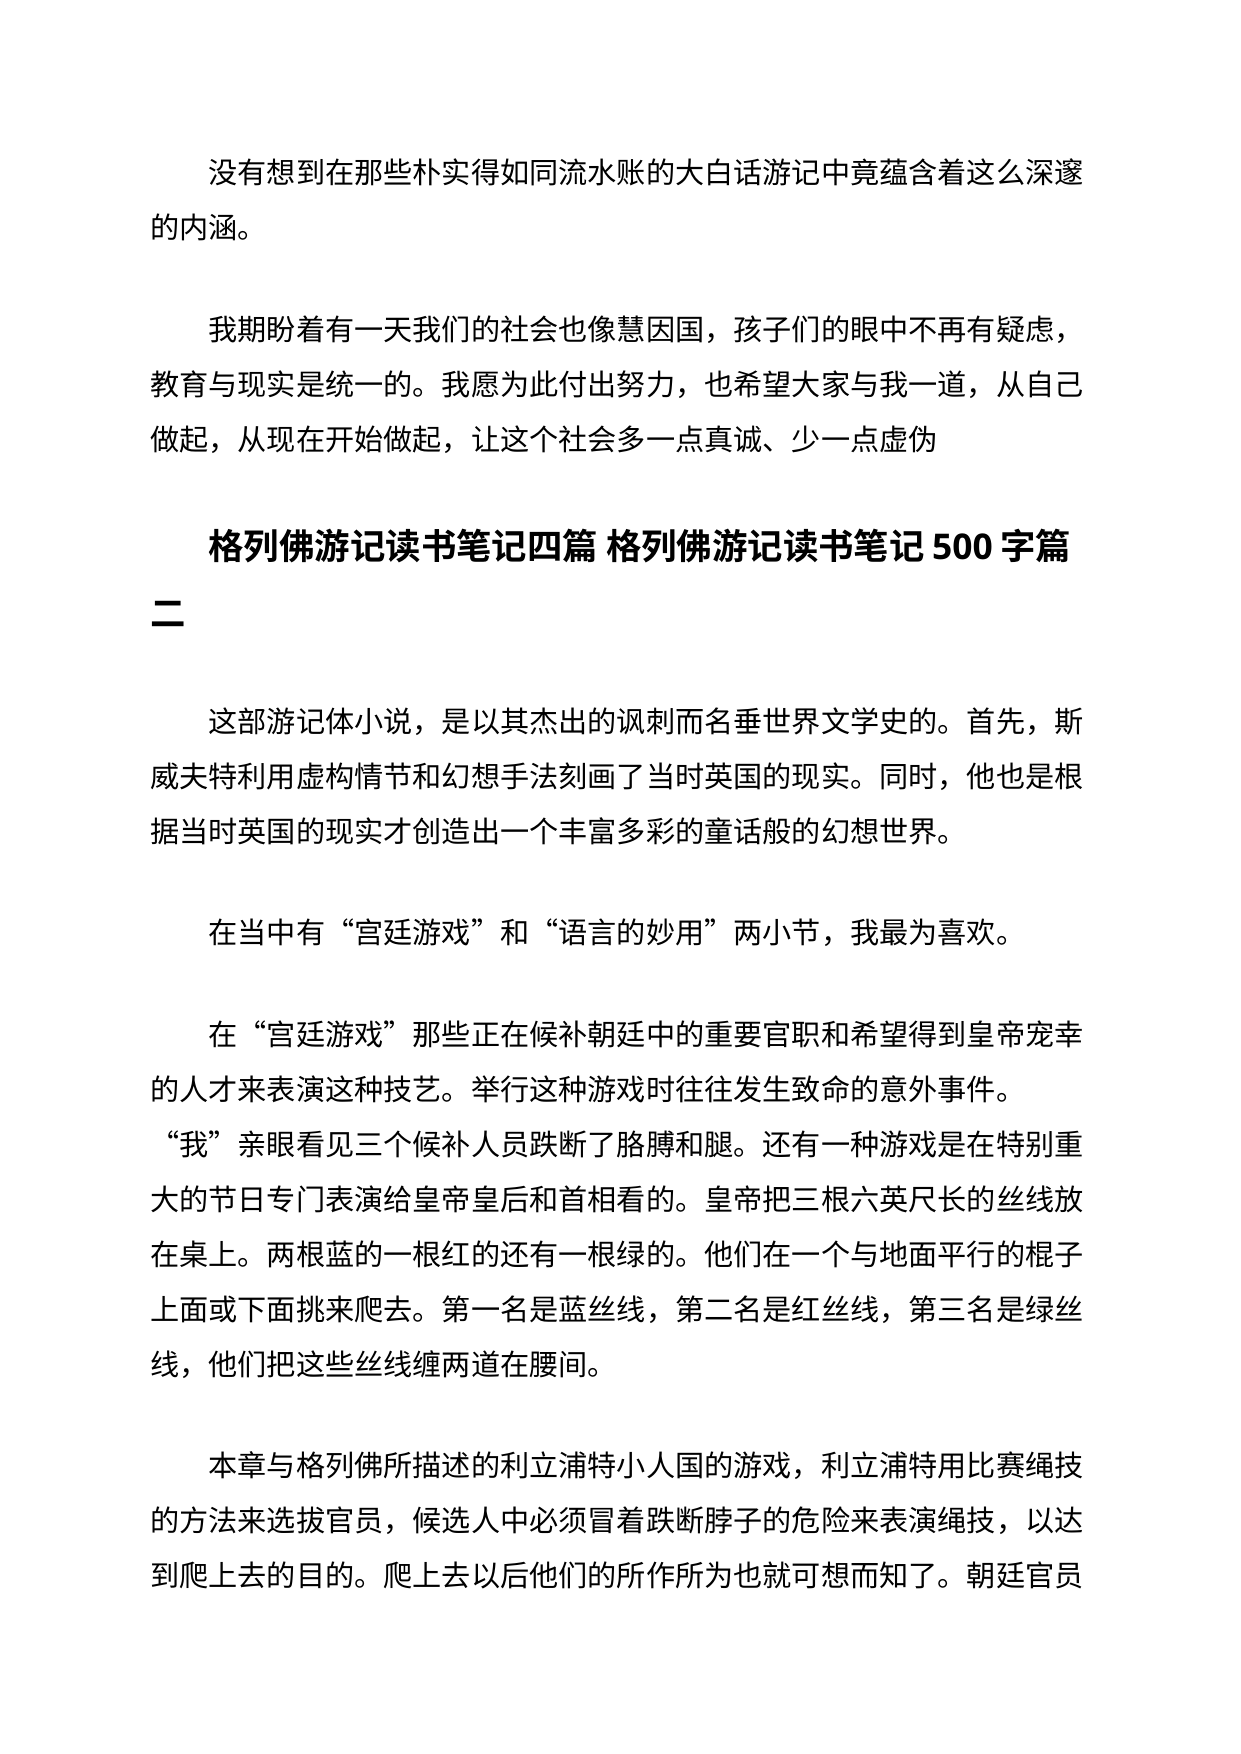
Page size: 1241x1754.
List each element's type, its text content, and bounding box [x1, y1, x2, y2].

text 我期盼着有一天我们的社会也像慧因国，孩子们的眼中不再有疑虑，教育与现实是统一的。我愿为此付出努力，也希望大家与我一道，从自己做起，从现在开始做起，让这个社会多一点真诚、少一点虚伪 [150, 307, 1090, 459]
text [150, 1443, 1090, 1595]
text 这部游记体小说，是以其杰出的讽刺而名垂世界文学史的。首先，斯威夫特利用虚构情节和幻想手法刻画了当时英国的现实。同时，他也是根据当时英国的现实才创造出一个丰富多彩的童话般的幻想世界。 [150, 698, 1090, 850]
text 格列佛游记读书笔记四篇 格列佛游记读书笔记500字篇二 [150, 518, 1090, 636]
text 没有想到在那些朴实得如同流水账的大白话游记中竟蕴含着这么深邃的内涵。 [150, 150, 1090, 247]
text 在当中有“宫廷游戏”和“语言的妙用”两小节，我最为喜欢。 [150, 910, 1090, 952]
text 在“宫廷游戏”那些正在候补朝廷中的重要官职和希望得到皇帝宠幸的人才来表演这种技艺。举行这种游戏时往往发生致命的意外事件。“我”亲眼看见三个候补人员跌断了胳膊和腿。还有一种游戏是在特别重大的节日专门表演给皇帝皇后和首相看的。皇帝把三根六英尺长的丝线放在桌上。两根蓝的一根红的还有一根绿的。他们在一个与地面平行的棍子上面或下面挑来爬去。第一名是蓝丝线，第二名是红丝线，第三名是绿丝线，他们把这些丝线缠两道在腰间。 [150, 1012, 1090, 1383]
